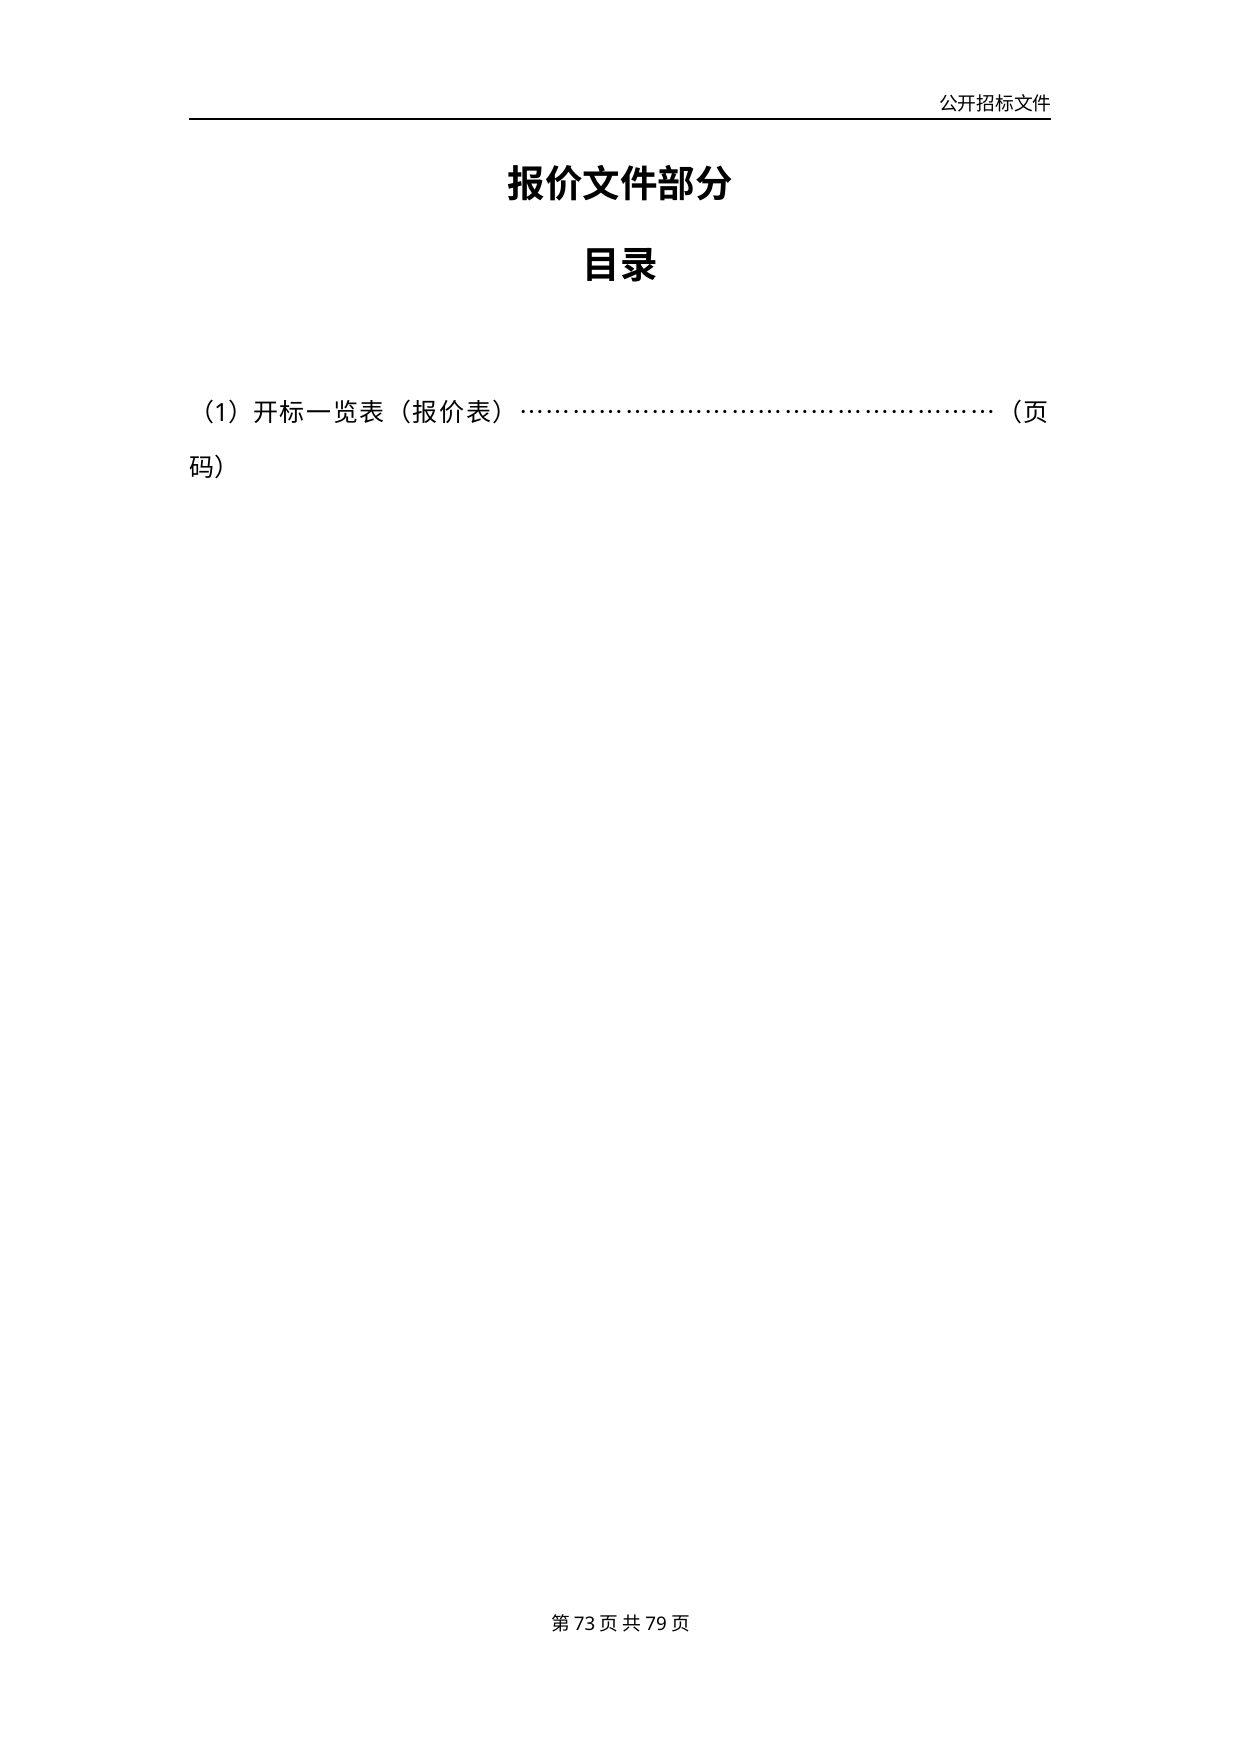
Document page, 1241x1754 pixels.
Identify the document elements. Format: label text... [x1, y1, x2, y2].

list 开标一览表（报价表）………………………………………………（页码） [189, 393, 1051, 483]
text 目录 [189, 235, 1051, 289]
text 报价文件部分 [189, 153, 1051, 208]
